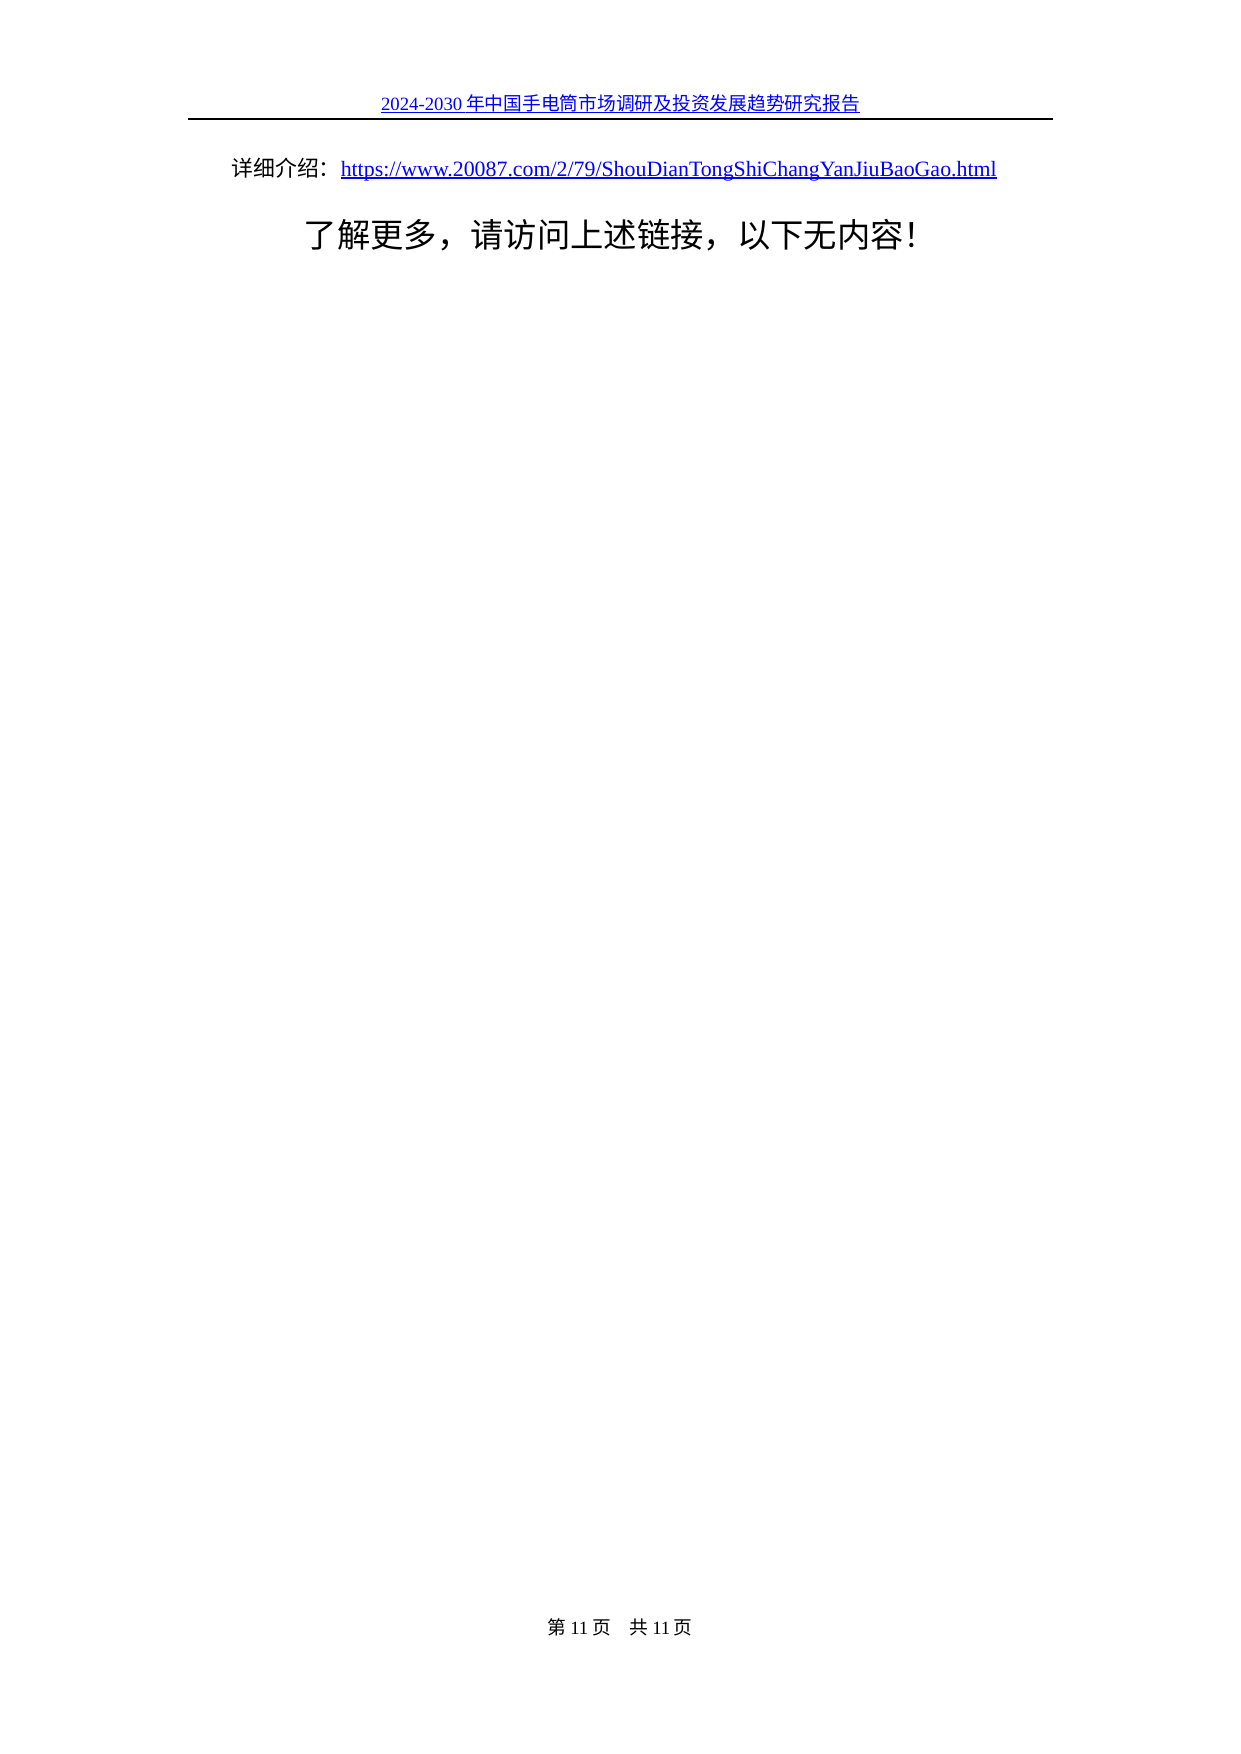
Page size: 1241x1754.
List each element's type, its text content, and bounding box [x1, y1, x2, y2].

title 了解更多，请访问上述链接，以下无内容！ [187, 200, 1053, 265]
text 详细介绍：https://www.20087.com/2/79/ShouDianTongShiChangYanJiuBaoGao.html [187, 150, 1053, 183]
